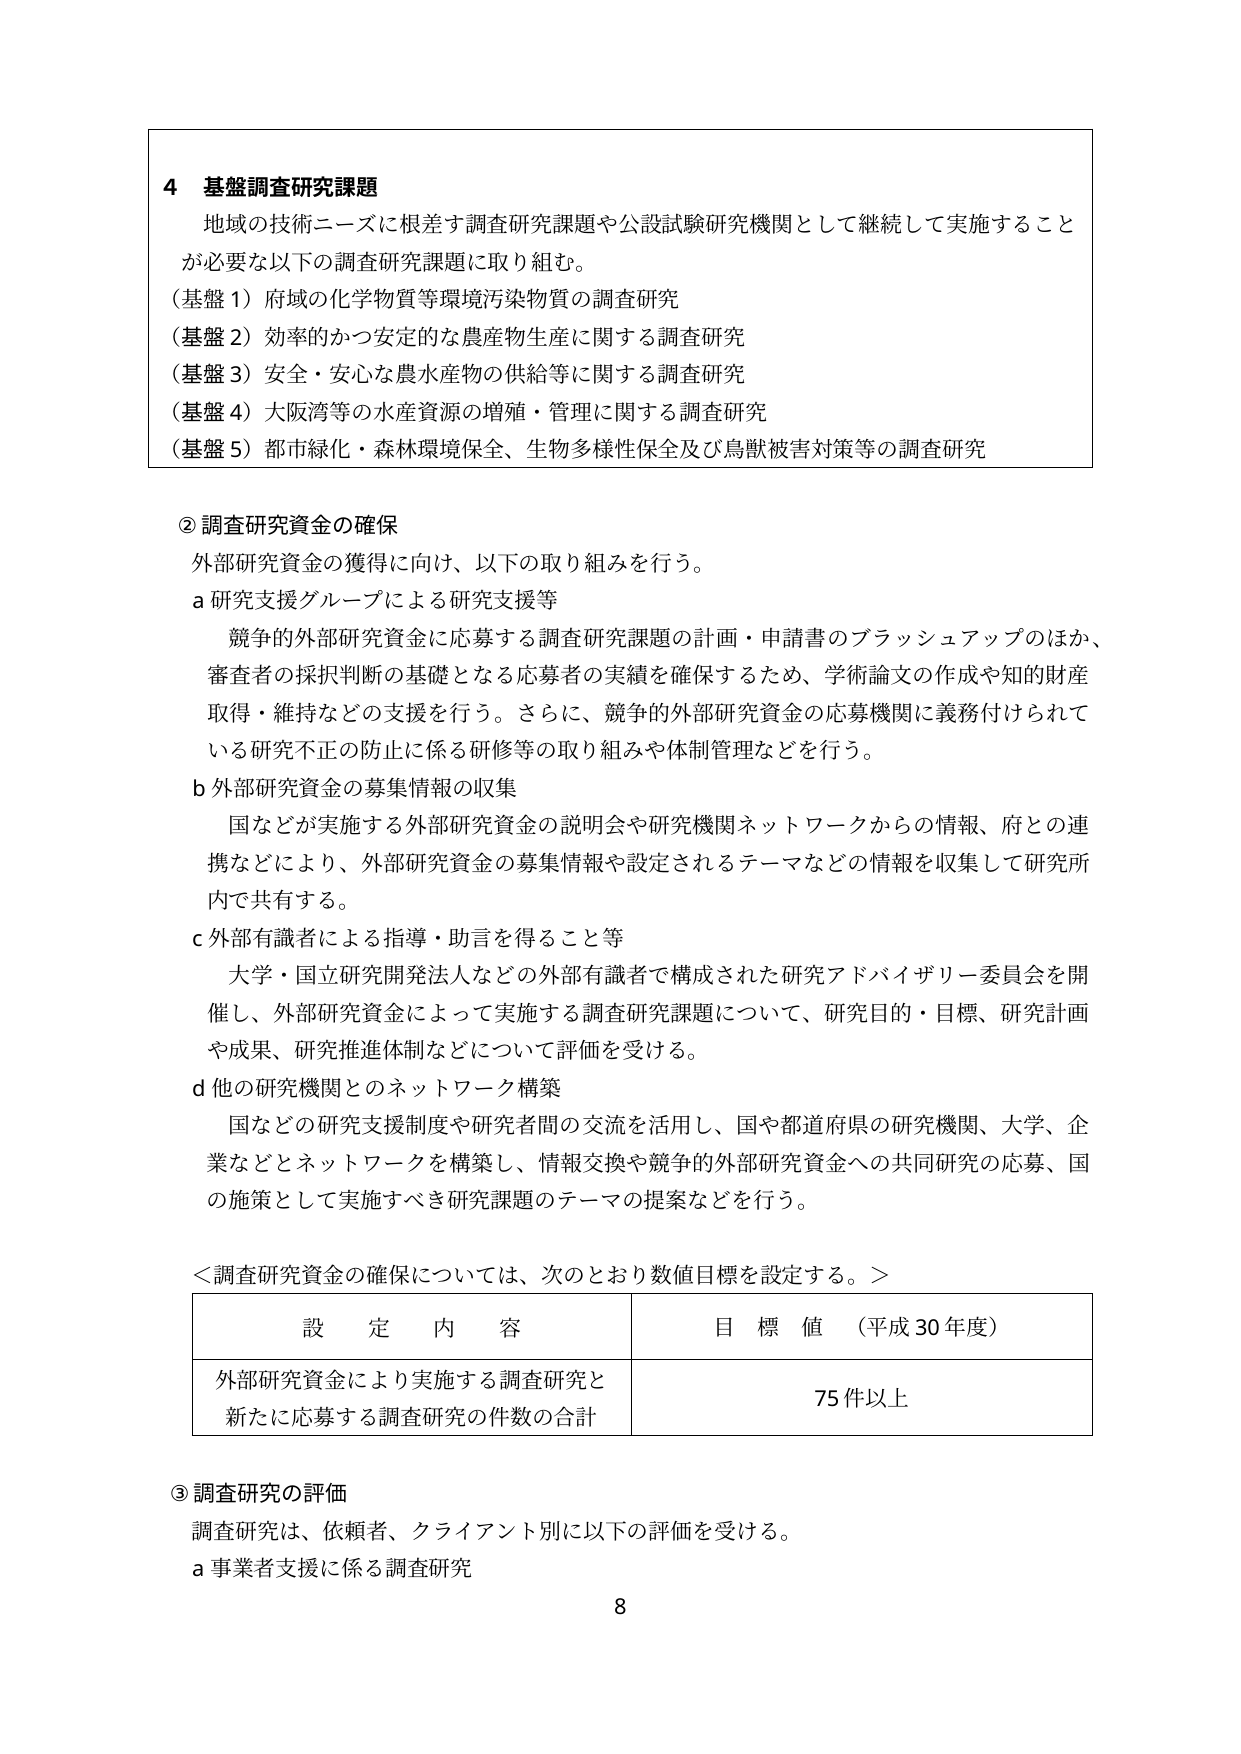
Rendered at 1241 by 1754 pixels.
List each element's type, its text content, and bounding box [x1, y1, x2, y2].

text 大学・国立研究開発法人などの外部有識者で構成された研究アドバイザリー委員会を開催し、外部研究資金によって実施する調査研究課題について、研究目的・目標、研究計画や成果、研究推進体制などについて評価を受ける。 [207, 956, 1092, 1068]
table_header 目 標 値 （平成30年度） [632, 1294, 1092, 1359]
text 競争的外部研究資金に応募する調査研究課題の計画・申請書のブラッシュアップのほか、審査者の採択判断の基礎となる応募者の実績を確保するため、学術論文の作成や知的財産取得・維持などの支援を行う。さらに、競争的外部研究資金の応募機関に義務付けられている研究不正の防止に係る研修等の取り組みや体制管理などを行う。 [207, 618, 1092, 768]
text d 他の研究機関とのネットワーク構築 [148, 1068, 1092, 1106]
text 調査研究は、依頼者、クライアント別に以下の評価を受ける。 [148, 1511, 1092, 1548]
text 国などが実施する外部研究資金の説明会や研究機関ネットワークからの情報、府との連携などにより、外部研究資金の募集情報や設定されるテーマなどの情報を収集して研究所内で共有する。 [207, 806, 1092, 918]
table_cell 外部研究資金により実施する調査研究と 新たに応募する調査研究の件数の合計 [193, 1360, 631, 1435]
table_cell 75件以上 [632, 1360, 1092, 1435]
text a 研究支援グループによる研究支援等 [177, 581, 1092, 618]
text ③調査研究の評価 [148, 1473, 1092, 1511]
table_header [149, 130, 1092, 467]
text 国などの研究支援制度や研究者間の交流を活用し、国や都道府県の研究機関、大学、企業などとネットワークを構築し、情報交換や競争的外部研究資金への共同研究の応募、国の施策として実施すべき研究課題のテーマの提案などを行う。 [207, 1106, 1092, 1218]
text a 事業者支援に係る調査研究 [148, 1548, 1092, 1586]
text c 外部有識者による指導・助言を得ること等 [148, 918, 1092, 956]
table_header 設 定 内 容 [193, 1294, 631, 1359]
text ②調査研究資金の確保 [148, 506, 1092, 543]
text 外部研究資金の獲得に向け、以下の取り組みを行う。 [148, 543, 1092, 581]
text b 外部研究資金の募集情報の収集 [192, 768, 1092, 806]
text ＜調査研究資金の確保については、次のとおり数値目標を設定する。＞ [148, 1256, 1092, 1293]
